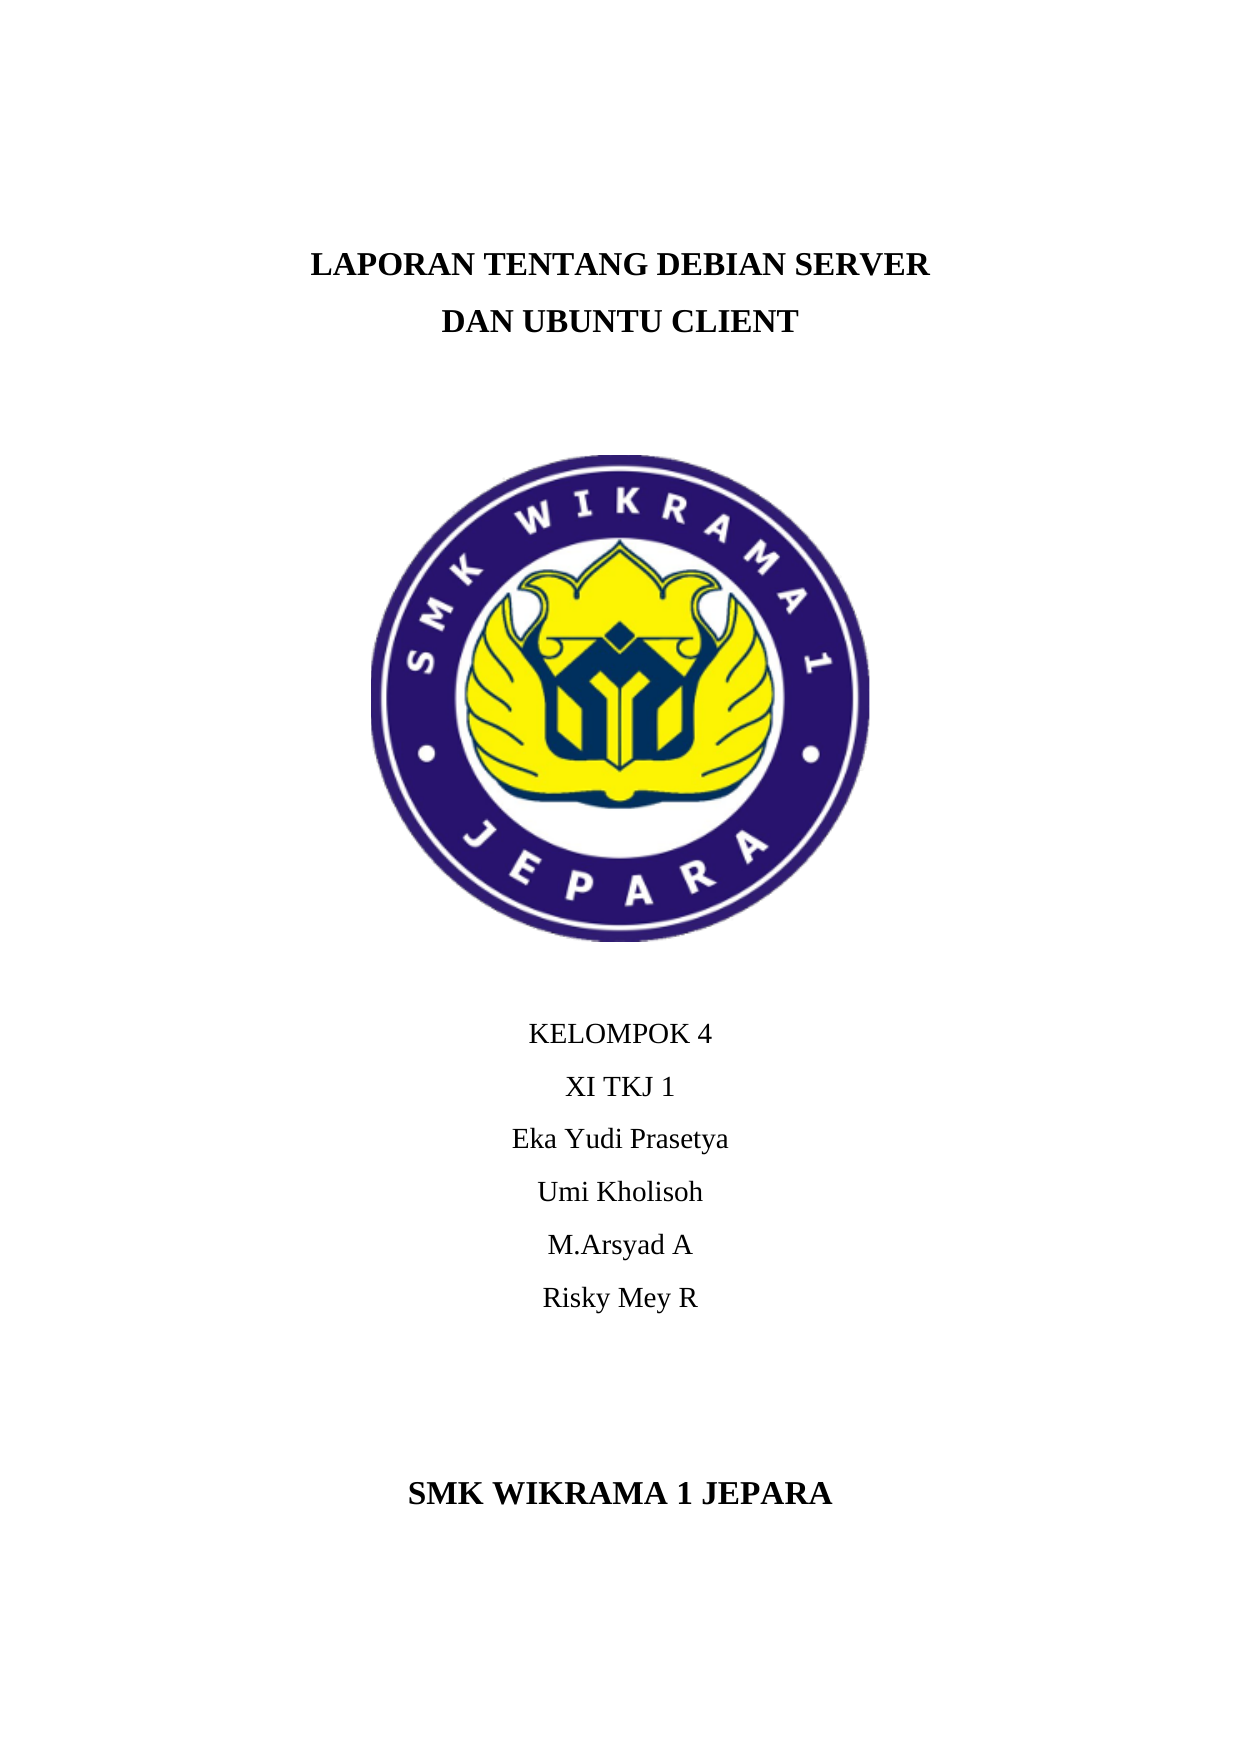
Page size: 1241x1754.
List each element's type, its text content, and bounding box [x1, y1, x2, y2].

text KELOMPOK 4 [150, 1016, 1090, 1049]
text Umi Kholisoh [150, 1174, 1090, 1208]
text DAN UBUNTU CLIENT [150, 302, 1090, 340]
text LAPORAN TENTANG DEBIAN SERVER [150, 244, 1090, 282]
text XI TKJ 1 [150, 1069, 1090, 1102]
picture [371, 455, 870, 942]
text Eka Yudi Prasetya [150, 1122, 1090, 1155]
text M.Arsyad A [150, 1227, 1090, 1261]
text Risky Mey R [150, 1280, 1090, 1314]
text SMK WIKRAMA 1 JEPARA [150, 1473, 1090, 1512]
